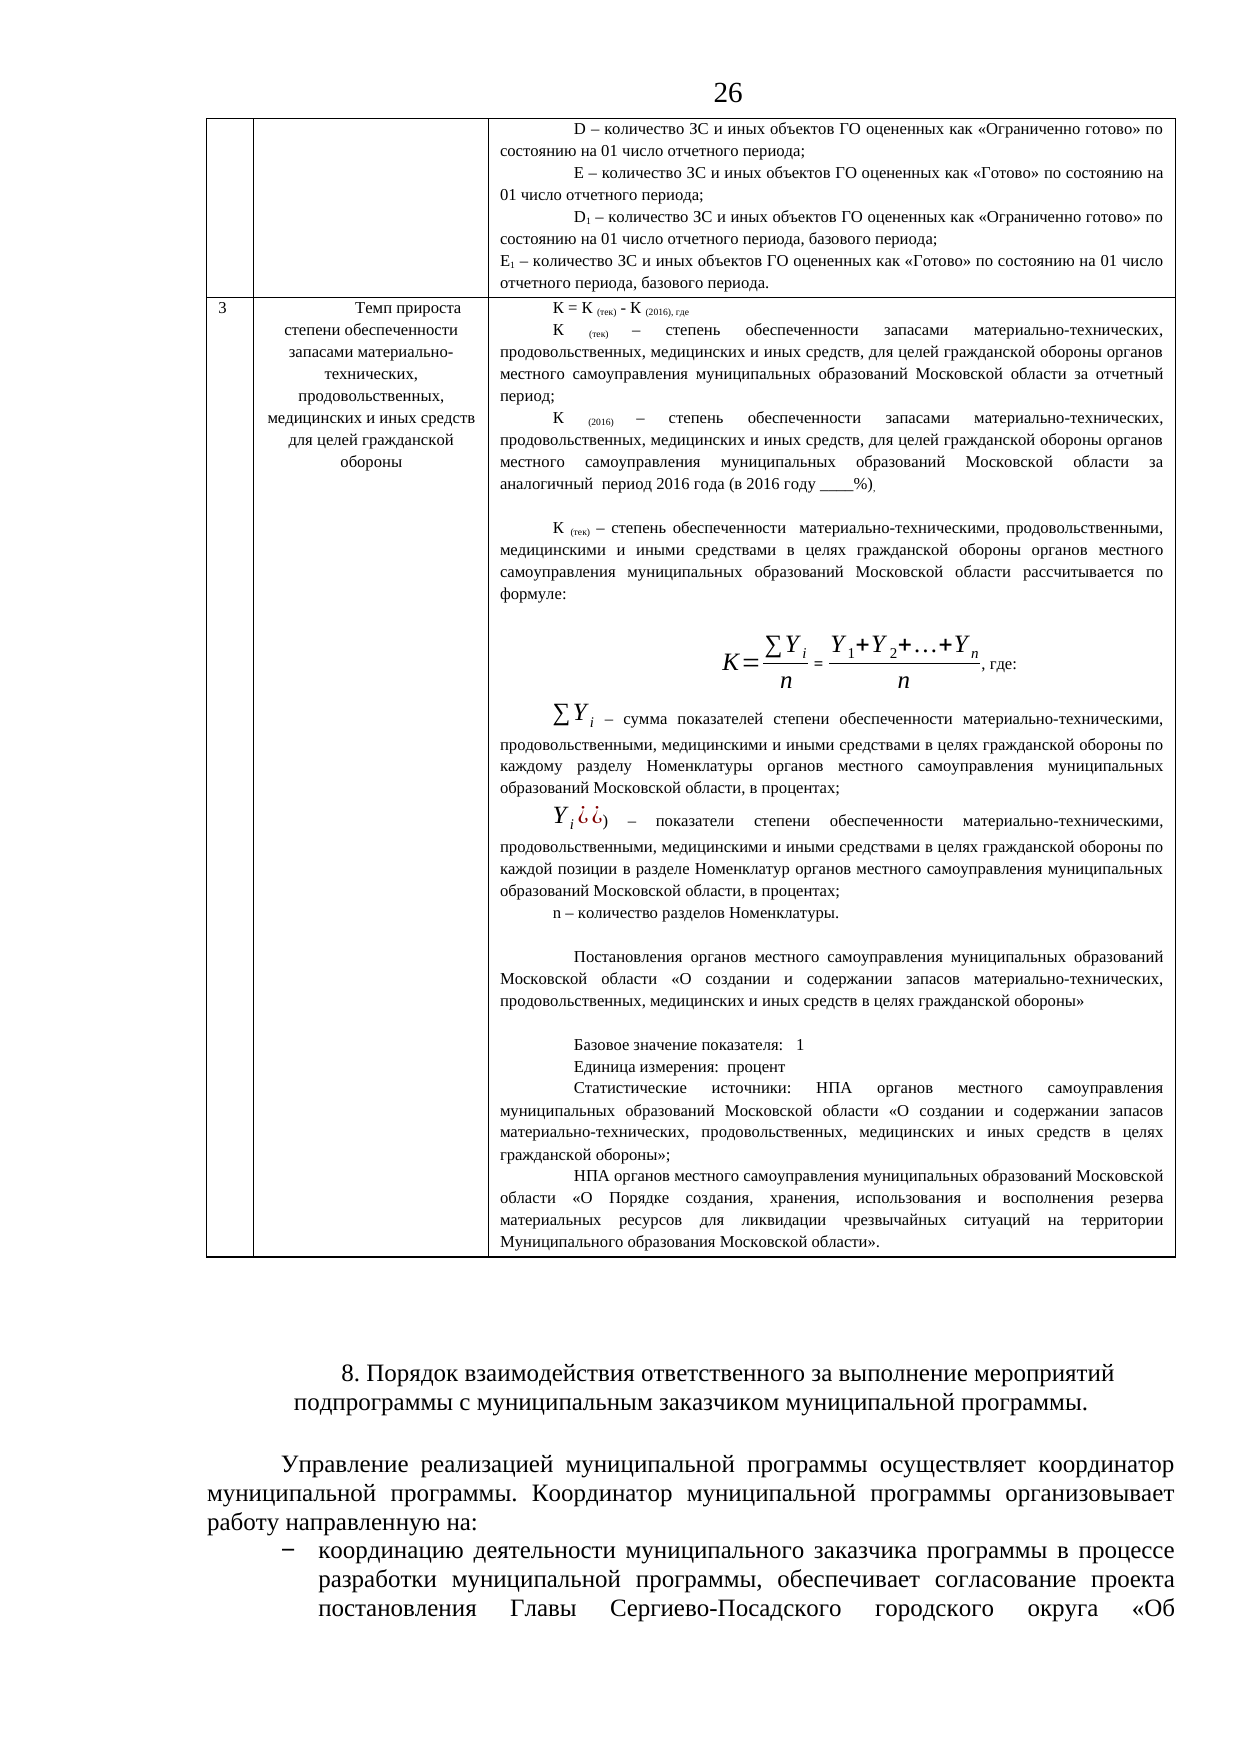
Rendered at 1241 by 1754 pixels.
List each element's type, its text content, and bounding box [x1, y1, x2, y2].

table_cell 2 [207, 119, 253, 297]
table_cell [489, 119, 1175, 297]
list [281, 1535, 1175, 1622]
text Управление реализацией муниципальной программы осуществляет координатор муниципальной программы. Координатор муниципальной программы организовывает работу направленную на: [207, 1449, 1175, 1535]
text 8. Порядок взаимодействия ответственного за выполнение мероприятий подпрограммы с муниципальным заказчиком муниципальной программы. [207, 1358, 1175, 1416]
table_cell Темп прироста степени обеспеченности запасами материально-технических, продовольственных, медицинских и иных средств для целей гражданской обороны [254, 298, 488, 1256]
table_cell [254, 119, 488, 297]
table_cell К = К (тек) - К (2016), где К (тек) – степень обеспеченности запасами материально-технических, продовольственных, медицинских и иных средств, для целей гражданской обороны органов местного самоуправления муниципальных образований Московской области за отчетный период; К (2016) – степень обеспеченности запасами материально-технических, продовольственных, медицинских и иных средств, для целей гражданской обороны органов местного самоуправления муниципальных образований Московской области за аналогичный период 2016 года (в 2016 году ____%), К (тек) – степень обеспеченности материально-техническими, продовольственными, медицинскими и иными средствами в целях гражданской обороны органов местного самоуправления муниципальных образований Московской области рассчитывается по формуле: = , где: – сумма показателей степени обеспеченности материально-техническими, продовольственными, медицинскими и иными средствами в целях гражданской обороны по каждому разделу Номенклатуры органов местного самоуправления муниципальных образований Московской области, в процентах; ) – показатели степени обеспеченности материально-техническими, продовольственными, медицинскими и иными средствами в целях гражданской обороны по каждой позиции в разделе Номенклатур органов местного самоуправления муниципальных образований Московской области, в процентах; n – количество разделов Номенклатуры. Постановления органов местного самоуправления муниципальных образований Московской области «О создании и содержании запасов материально-технических, продовольственных, медицинских и иных средств в целях гражданской обороны» Базовое значение показателя: 1 Единица измерения: процент Статистические источники: НПА органов местного самоуправления муниципальных образований Московской области «О создании и содержании запасов материально-технических, продовольственных, медицинских и иных средств в целях гражданской обороны»; НПА органов местного самоуправления муниципальных образований Московской области «О Порядке создания, хранения, использования и восполнения резерва материальных ресурсов для ликвидации чрезвычайных ситуаций на территории Муниципального образования Московской области». [489, 298, 1175, 1256]
table_cell 3 [207, 298, 253, 1256]
